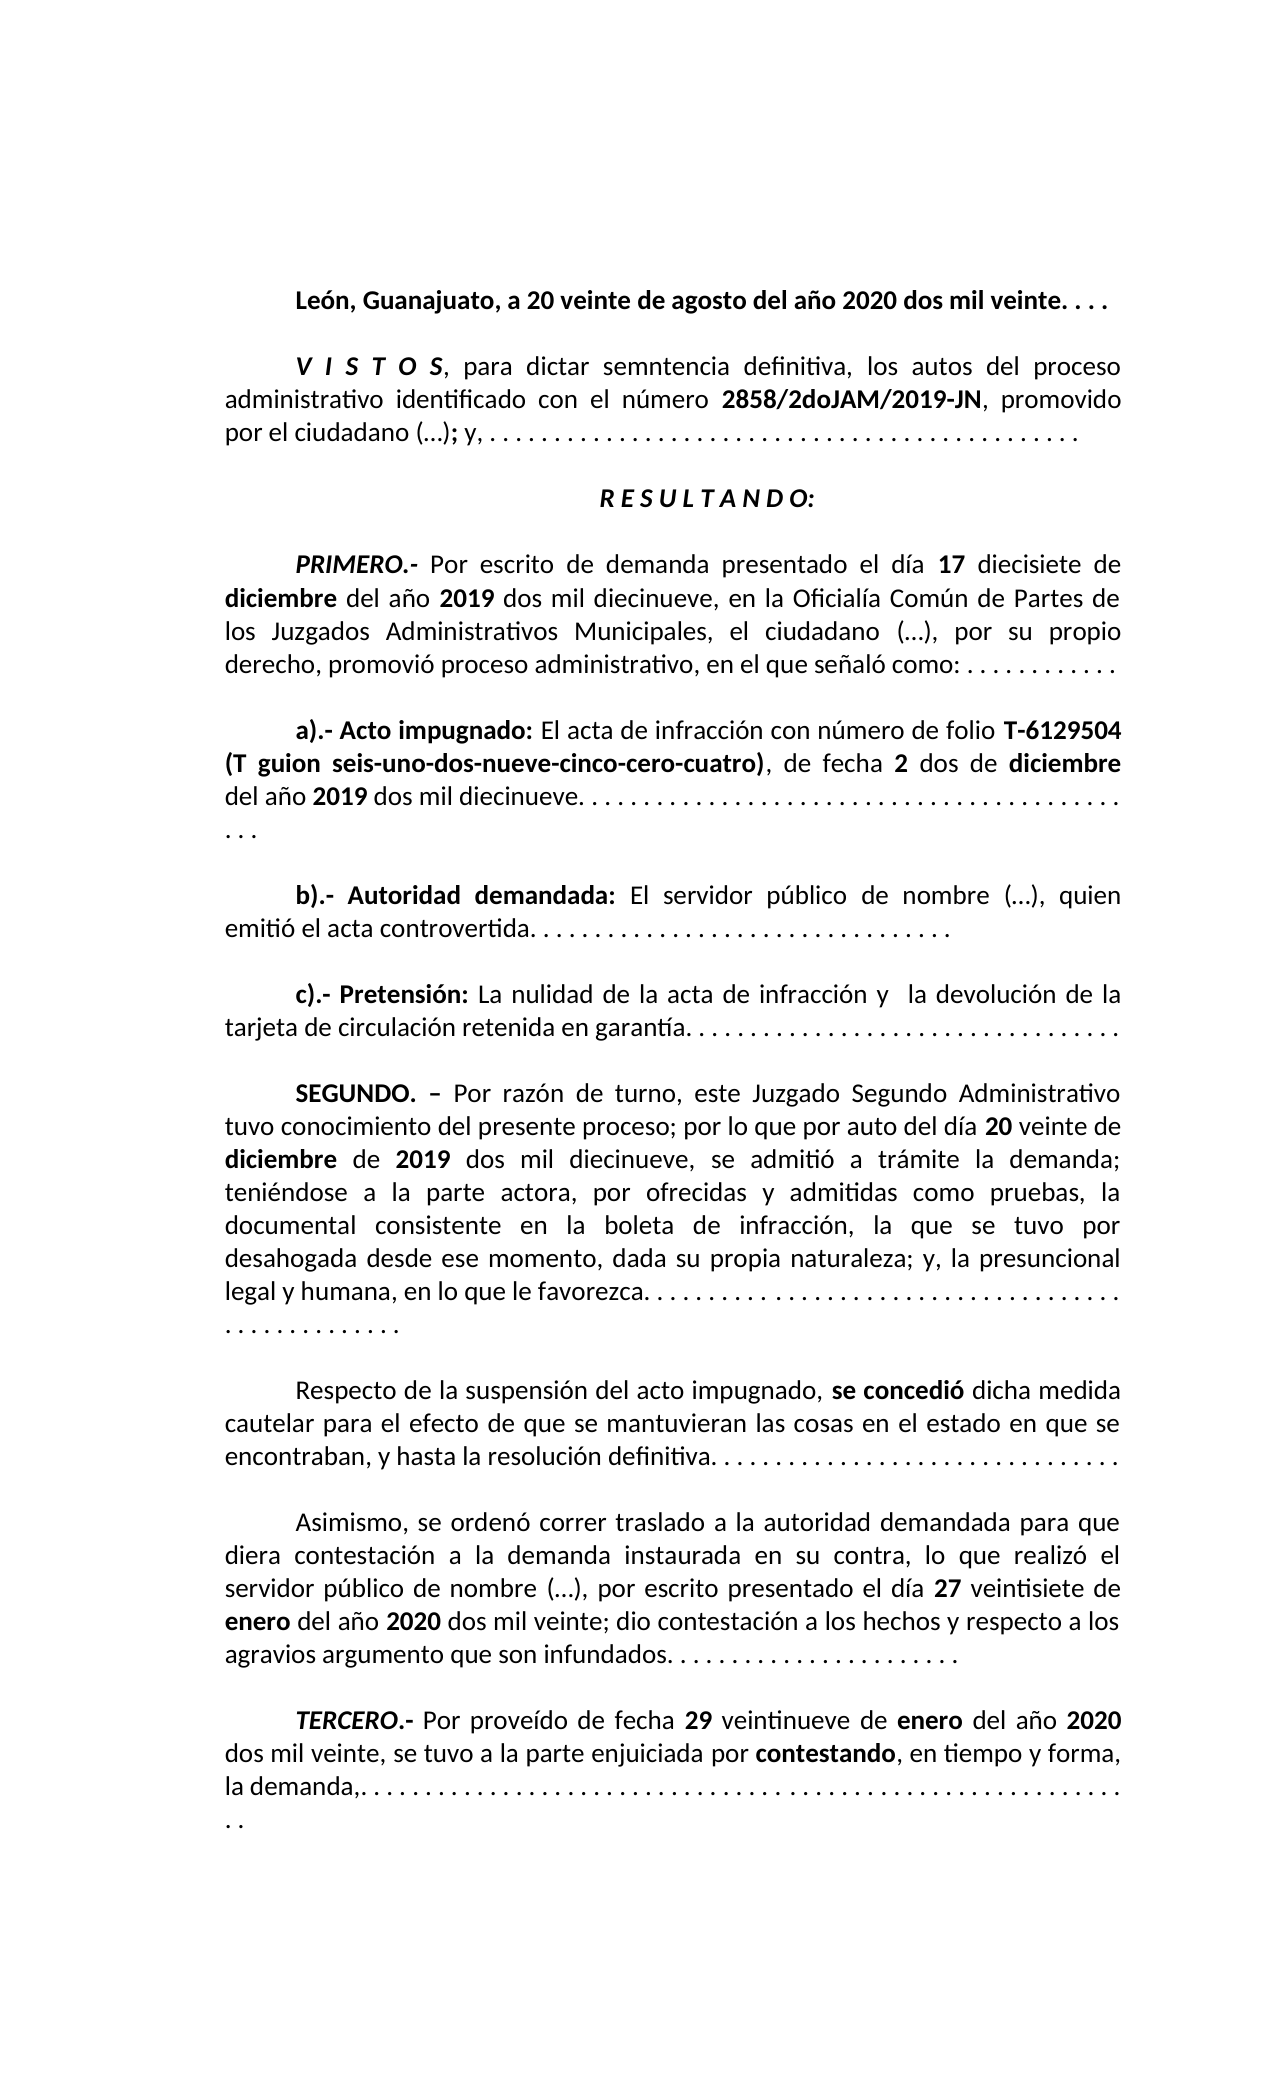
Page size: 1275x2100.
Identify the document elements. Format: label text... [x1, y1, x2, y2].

text TERCERO.- Por proveído de fecha 29 veintinueve de enero del año 2020 dos mil veinte, se tuvo a la parte enjuiciada por contestando, en tiempo y forma, la demanda,. . . . . . . . . . . . . . . . . . . . . . . . . . . . . . . . . . . . . . . . . . . . . . . . . . . . . . . . . . . . . [224, 1703, 1121, 1836]
text SEGUNDO. – Por razón de turno, este Juzgado Segundo Administrativo tuvo conocimiento del presente proceso; por lo que por auto del día 20 veinte de diciembre de 2019 dos mil diecinueve, se admitió a trámite la demanda; teniéndose a la parte actora, por ofrecidas y admitidas como pruebas, la documental consistente en la boleta de infracción, la que se tuvo por desahogada desde ese momento, dada su propia naturaleza; y, la presuncional legal y humana, en lo que le favorezca. . . . . . . . . . . . . . . . . . . . . . . . . . . . . . . . . . . . . . . . . . . . . . . . . . . [224, 1076, 1121, 1340]
text V I S T O S, para dictar semntencia definitiva, los autos del proceso administrativo identificado con el número 2858/2doJAM/2019-JN, promovido por el ciudadano (…); y, . . . . . . . . . . . . . . . . . . . . . . . . . . . . . . . . . . . . . . . . . . . . . . [224, 349, 1121, 449]
text R E S U L T A N D O: [224, 482, 1121, 515]
text a).- Acto impugnado: El acta de infracción con número de folio T-6129504 (T guion seis-uno-dos-nueve-cinco-cero-cuatro), de fecha 2 dos de diciembre del año 2019 dos mil diecinueve. . . . . . . . . . . . . . . . . . . . . . . . . . . . . . . . . . . . . . . . . . . . . [224, 713, 1121, 845]
text c).- Pretensión: La nulidad de la acta de infracción y la devolución de la tarjeta de circulación retenida en garantía. . . . . . . . . . . . . . . . . . . . . . . . . . . . . . . . . . [224, 977, 1121, 1043]
text Asimismo, se ordenó correr traslado a la autoridad demandada para que diera contestación a la demanda instaurada en su contra, lo que realizó el servidor público de nombre (…), por escrito presentado el día 27 veintisiete de enero del año 2020 dos mil veinte; dio contestación a los hechos y respecto a los agravios argumento que son infundados. . . . . . . . . . . . . . . . . . . . . . . [224, 1505, 1121, 1670]
text Respecto de la suspensión del acto impugnado, se concedió dicha medida cautelar para el efecto de que se mantuvieran las cosas en el estado en que se encontraban, y hasta la resolución definitiva. . . . . . . . . . . . . . . . . . . . . . . . . . . . . . . . [224, 1373, 1121, 1472]
text PRIMERO.- Por escrito de demanda presentado el día 17 diecisiete de diciembre del año 2019 dos mil diecinueve, en la Oficialía Común de Partes de los Juzgados Administrativos Municipales, el ciudadano (…), por su propio derecho, promovió proceso administrativo, en el que señaló como: . . . . . . . . . . . . [224, 548, 1121, 680]
text b).- Autoridad demandada: El servidor público de nombre (…), quien emitió el acta controvertida. . . . . . . . . . . . . . . . . . . . . . . . . . . . . . . . . [224, 878, 1121, 944]
subtitle León, Guanajuato, a 20 veinte de agosto del año 2020 dos mil veinte. . . . [224, 283, 1121, 317]
